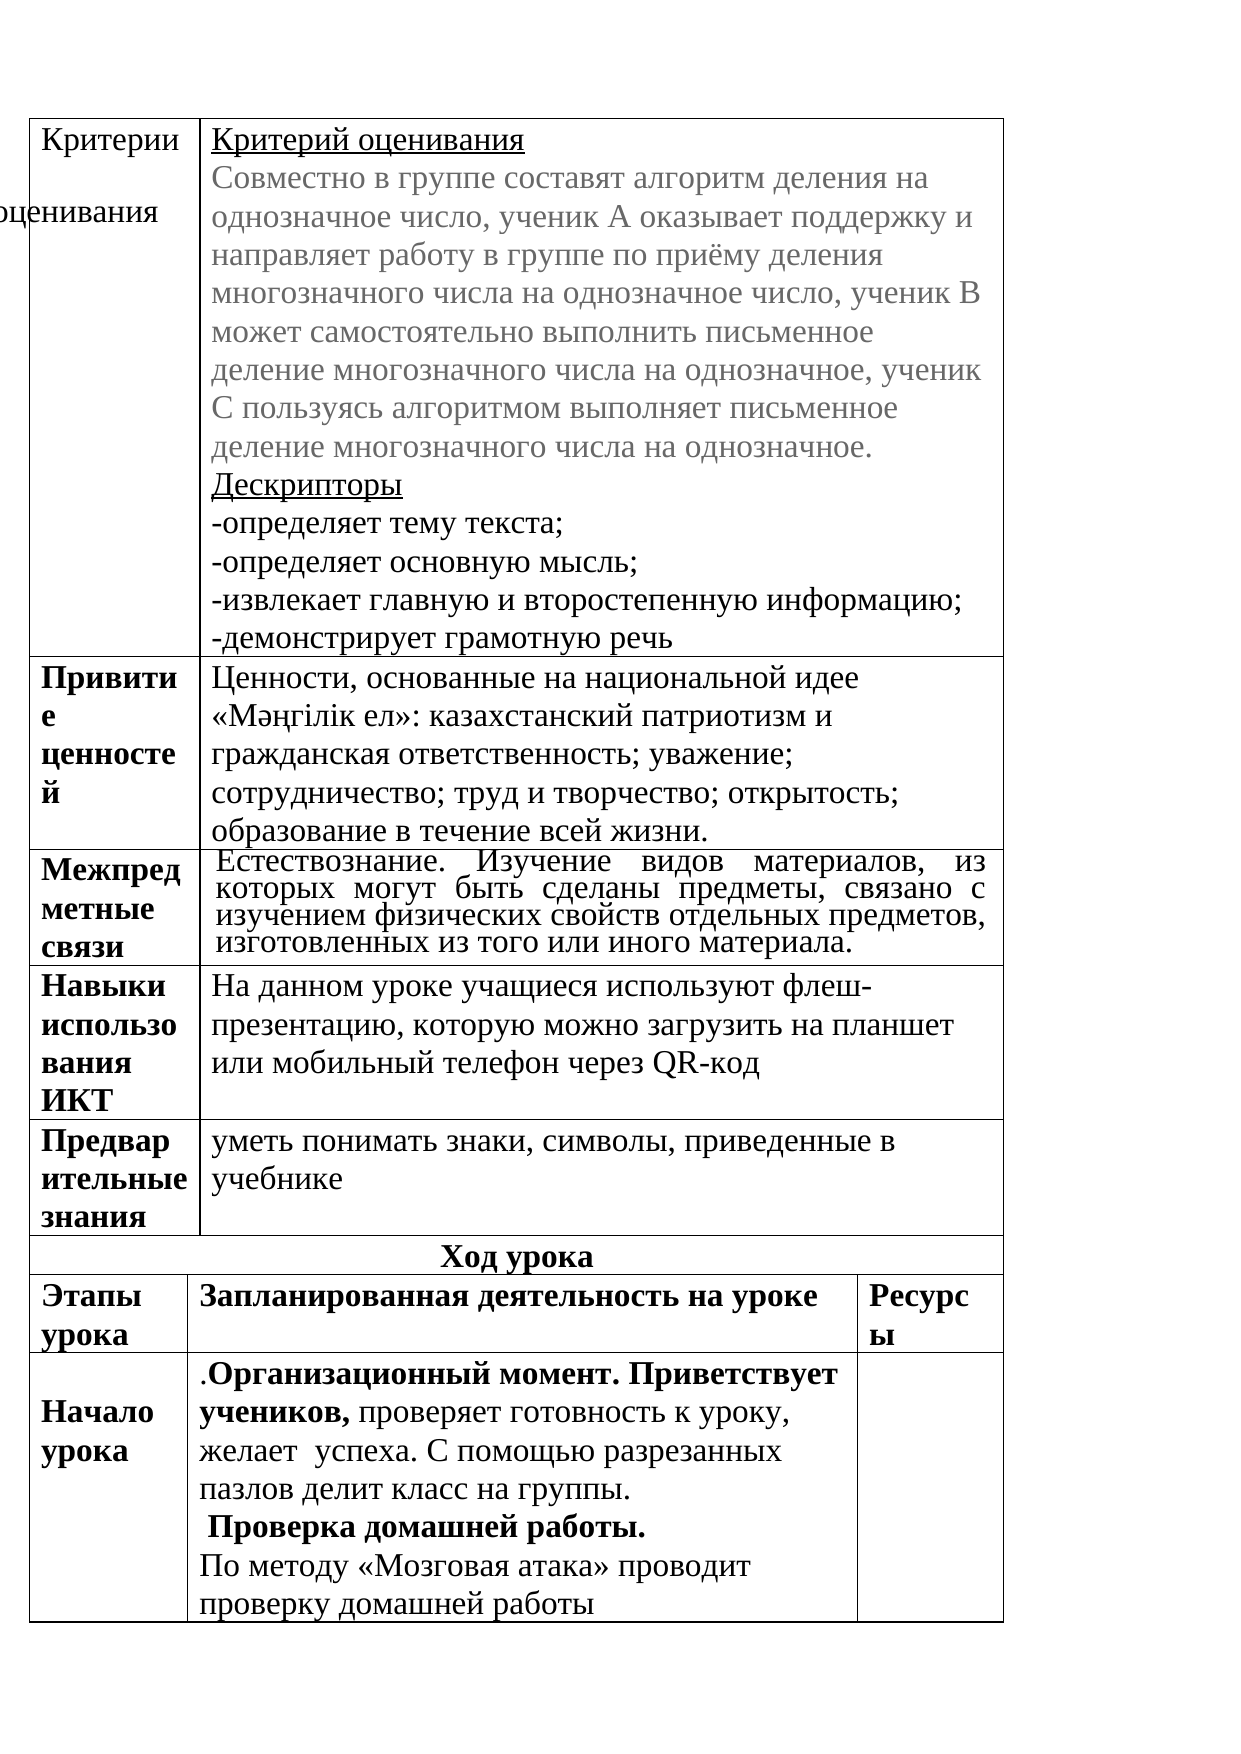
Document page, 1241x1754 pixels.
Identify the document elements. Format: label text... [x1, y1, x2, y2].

table_cell На данном уроке учащиеся используют флеш-презентацию, которую можно загрузить на планшет или мобильный телефон через QR-код [201, 966, 1003, 1119]
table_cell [188, 1353, 857, 1621]
table_cell Запланированная деятельность на уроке [188, 1275, 857, 1352]
table_cell Естествознание. Изучение видов материалов, из которых могут быть сделаны предметы, связано с изучением физических свойств отдельных предметов, изготовленных из того или иного материала. [201, 850, 1003, 964]
table_cell Ценности, основанные на национальной идее «Мәңгілік ел»: казахстанский патриотизм и гражданская ответственность; уважение; сотрудничество; труд и творчество; открытость; образование в течение всей жизни. [201, 657, 1003, 848]
table_cell Критерии оценивания [30, 119, 199, 656]
table_cell Навыки использования ИКТ [30, 966, 199, 1119]
table_cell Предварительные знания [30, 1120, 199, 1235]
table_cell Ресурсы [858, 1275, 1003, 1352]
table_cell Начало урока [30, 1353, 187, 1621]
table_cell Ход урока [30, 1236, 1003, 1274]
table_cell [858, 1353, 1003, 1621]
table_cell Межпредметные связи [30, 850, 199, 964]
table_cell Критерий оценивания Совместно в группе составят алгоритм деления на однозначное число, ученик А оказывает поддержку и направляет работу в группе по приёму деления многозначного числа на однозначное число, ученик В может самостоятельно выполнить письменное деление многозначного числа на однозначное, ученик С пользуясь алгоритмом выполняет письменное деление многозначного числа на однозначное. Дескрипторы -определяет тему текста; -определяет основную мысль; -извлекает главную и второстепенную информацию; -демонстрирует грамотную речь [201, 119, 1003, 656]
table_cell Привитие ценностей [30, 657, 199, 848]
table_cell уметь понимать знаки, символы, приведенные в учебнике [201, 1120, 1003, 1235]
table_cell Этапы урока [30, 1275, 187, 1352]
